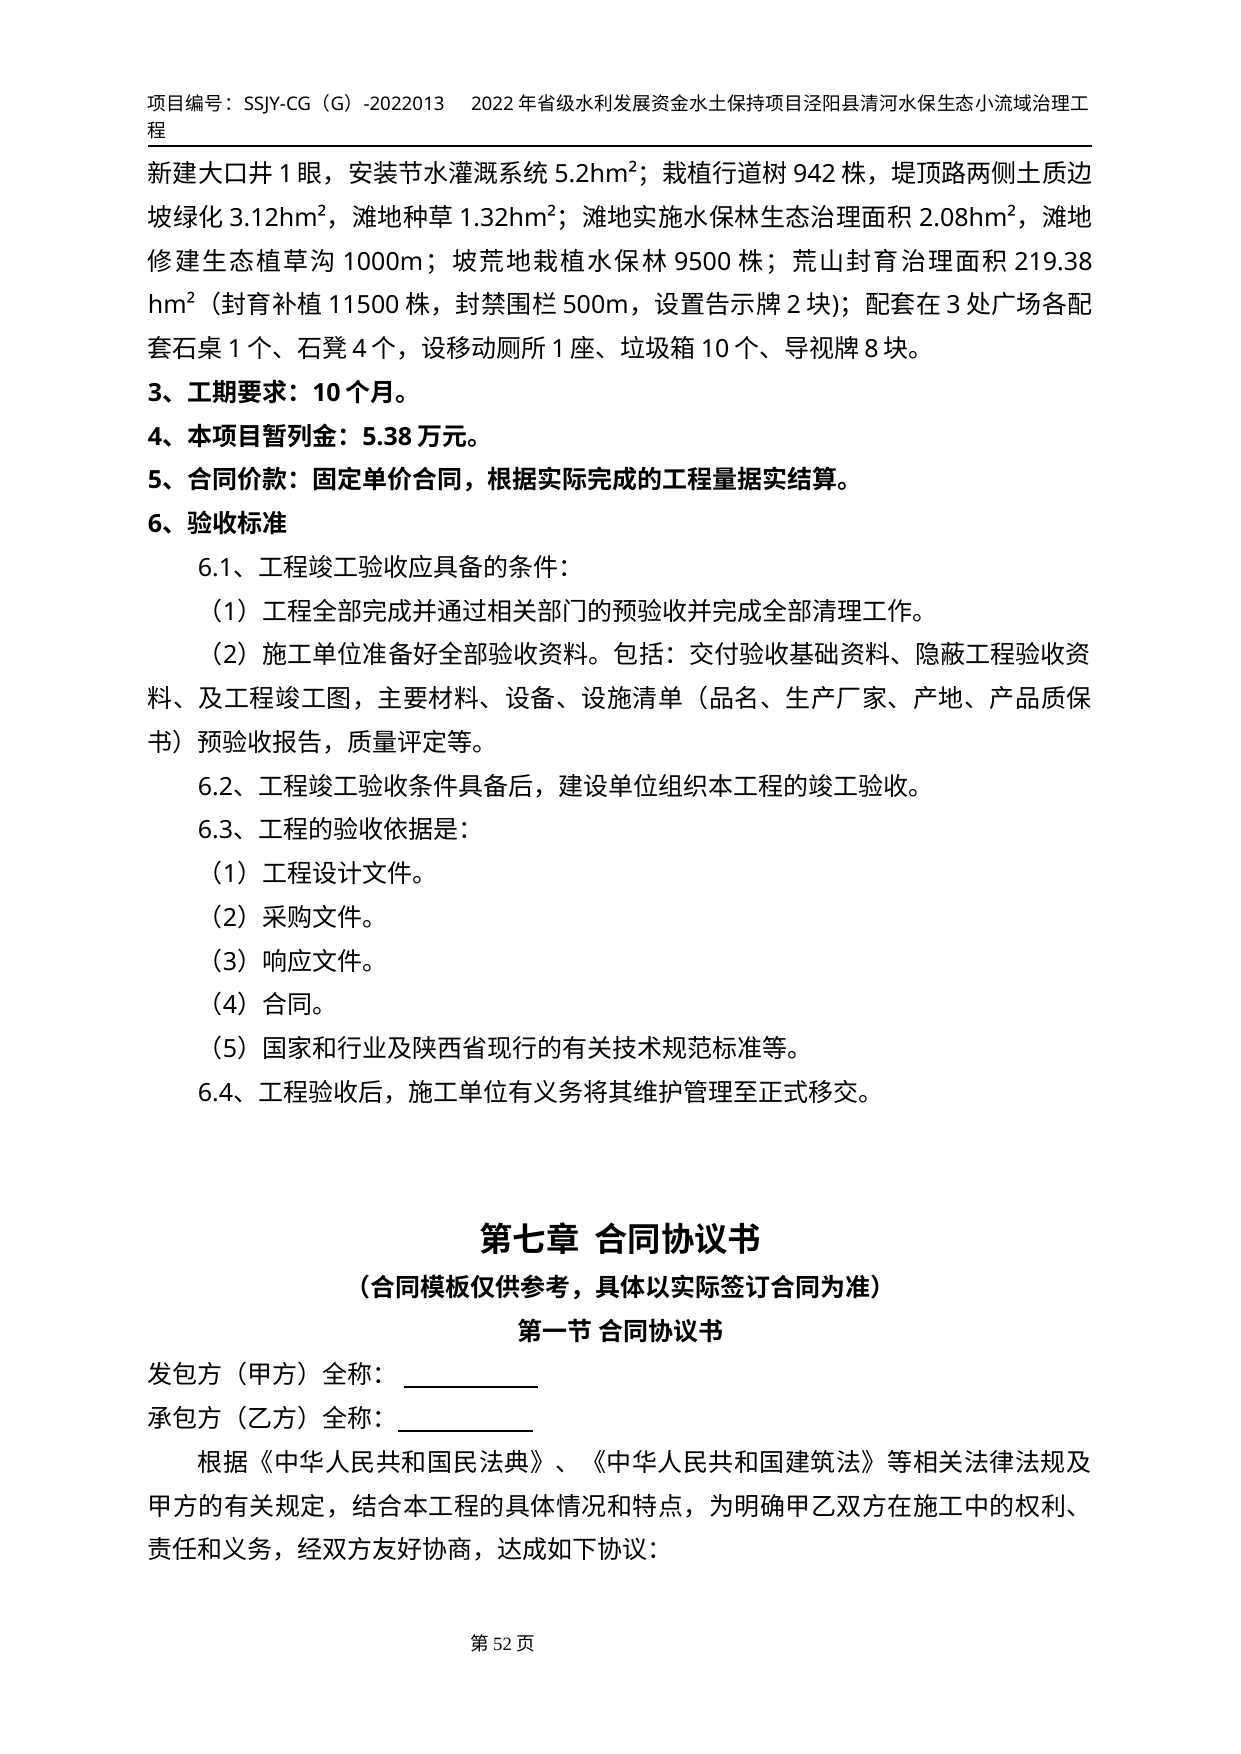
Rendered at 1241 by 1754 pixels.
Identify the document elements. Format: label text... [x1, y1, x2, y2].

text 根据《中华人民共和国民法典》、《中华人民共和国建筑法》等相关法律法规及甲方的有关规定，结合本工程的具体情况和特点，为明确甲乙双方在施工中的权利、责任和义务，经双方友好协商，达成如下协议： [148, 1436, 1092, 1568]
text 3、工期要求：10个月。 [148, 366, 1092, 410]
text 6.4、工程验收后，施工单位有义务将其维护管理至正式移交。 [148, 1066, 1092, 1110]
text （3）响应文件。 [148, 935, 1092, 979]
text 6.1、工程竣工验收应具备的条件： [148, 541, 1092, 585]
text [148, 148, 1092, 366]
text 6.2、工程竣工验收条件具备后，建设单位组织本工程的竣工验收。 [148, 760, 1092, 804]
text 发包方（甲方）全称： [148, 1349, 1092, 1393]
text （2）采购文件。 [148, 891, 1092, 935]
text （1）工程全部完成并通过相关部门的预验收并完成全部清理工作。 [148, 585, 1092, 629]
text 第一节 合同协议书 [148, 1305, 1092, 1349]
text 5、合同价款：固定单价合同，根据实际完成的工程量据实结算。 [148, 454, 1092, 498]
text 6.3、工程的验收依据是： [148, 804, 1092, 848]
text （4）合同。 [148, 979, 1092, 1023]
text 承包方（乙方）全称： [148, 1393, 1092, 1436]
text （合同模板仅供参考，具体以实际签订合同为准） [148, 1261, 1092, 1305]
text （5）国家和行业及陕西省现行的有关技术规范标准等。 [148, 1023, 1092, 1066]
text （2）施工单位准备好全部验收资料。包括：交付验收基础资料、隐蔽工程验收资料、及工程竣工图，主要材料、设备、设施清单（品名、生产厂家、产地、产品质保书）预验收报告，质量评定等。 [148, 629, 1092, 760]
text 4、本项目暂列金：5.38万元。 [148, 410, 1092, 454]
text （1）工程设计文件。 [148, 848, 1092, 891]
text 6、验收标准 [148, 498, 1092, 541]
subtitle 第七章 合同协议书 [148, 1213, 1092, 1261]
